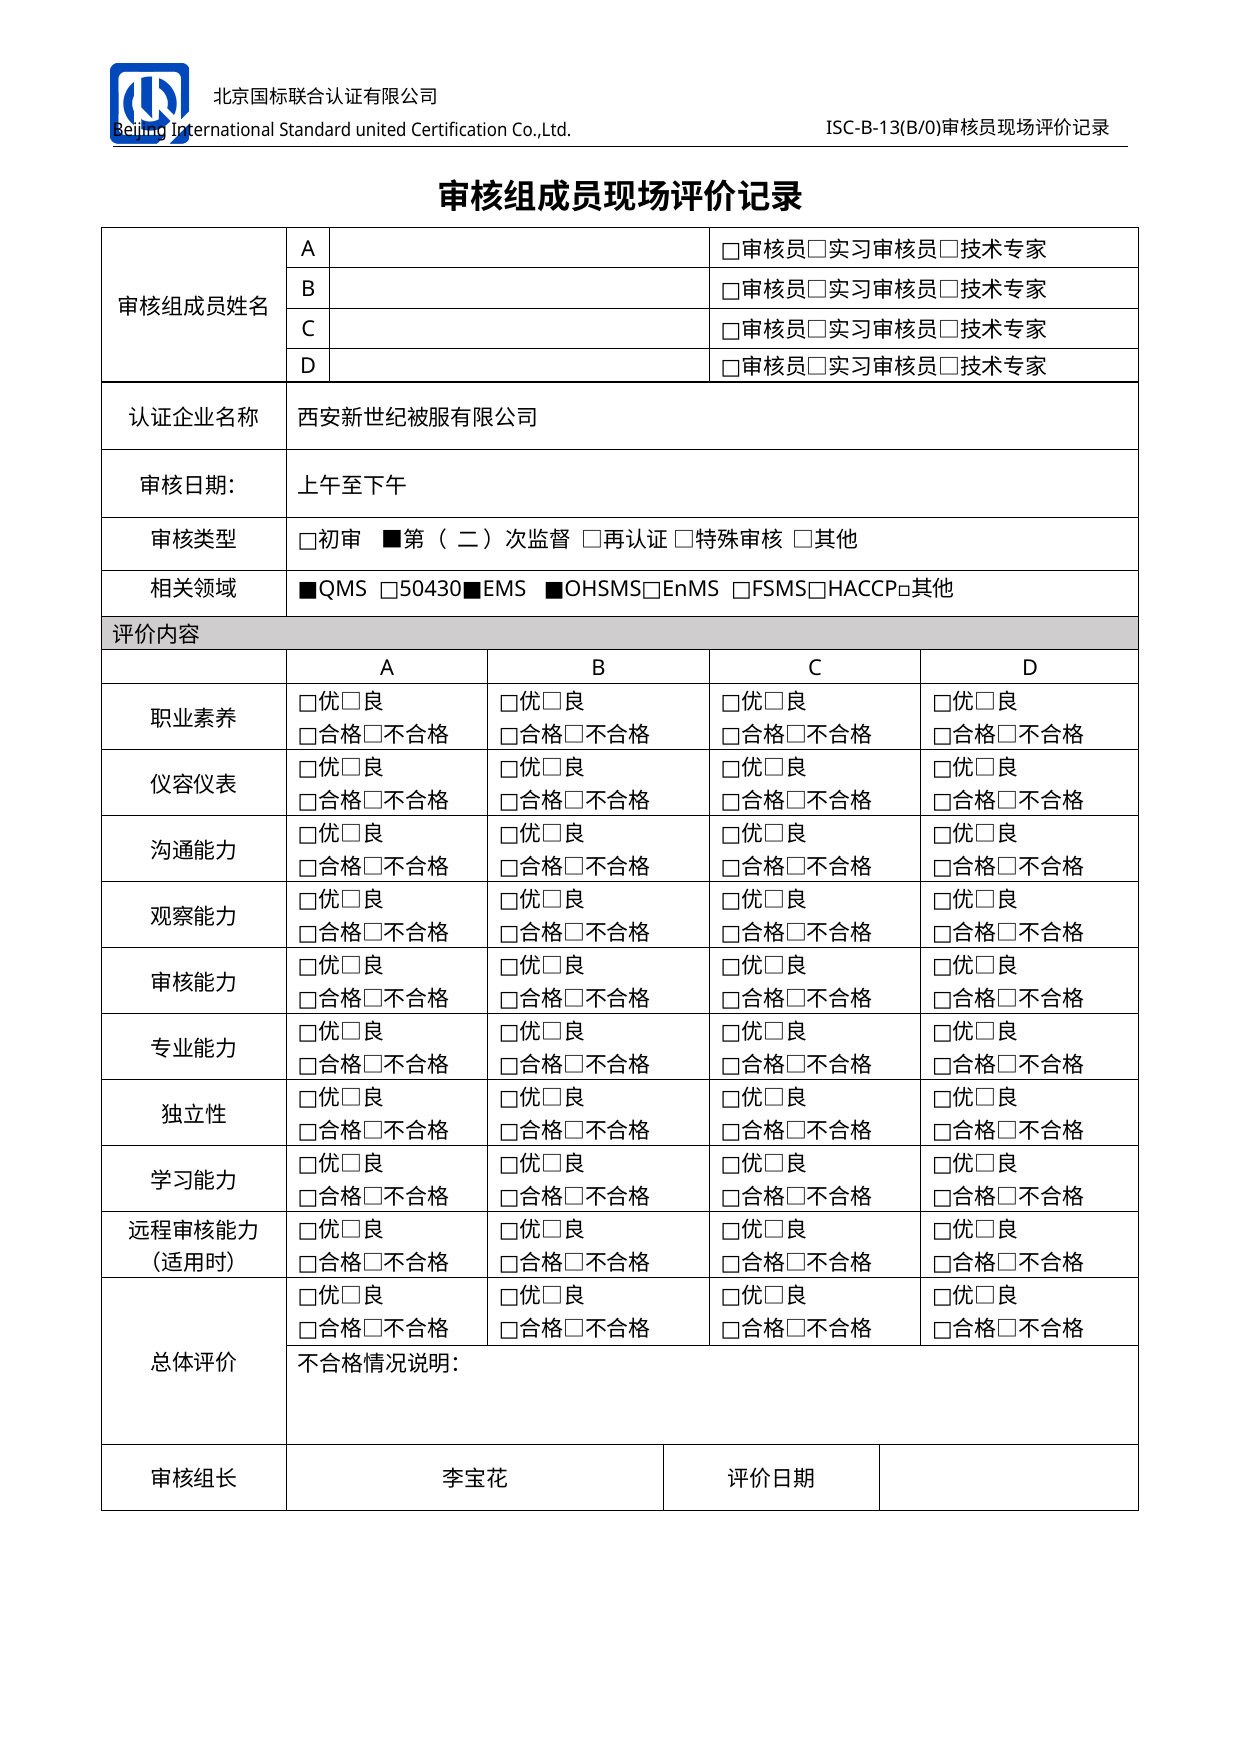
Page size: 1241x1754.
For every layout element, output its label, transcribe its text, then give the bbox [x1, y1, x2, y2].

table_cell □优□良 □合格□不合格 [488, 882, 709, 947]
table_cell 西安新世纪被服有限公司 [287, 383, 1138, 449]
table_cell 评价日期 [664, 1445, 879, 1509]
table_cell □优□良 □合格□不合格 [287, 750, 487, 815]
table_cell 学习能力 [102, 1146, 286, 1211]
table_cell □优□良 □合格□不合格 [488, 1212, 709, 1277]
table_cell □优□良 □合格□不合格 [287, 1212, 487, 1277]
table_cell □优□良 □合格□不合格 [287, 1146, 487, 1211]
table_cell 专业能力 [102, 1014, 286, 1079]
table_cell 审核类型 [102, 518, 286, 570]
table_cell [330, 349, 709, 381]
table_cell □优□良 □合格□不合格 [710, 750, 920, 815]
table_cell □优□良 □合格□不合格 [710, 1080, 920, 1145]
table_cell □优□良 □合格□不合格 [488, 1146, 709, 1211]
table_cell D [287, 349, 329, 381]
table_cell □优□良 □合格□不合格 [921, 1146, 1138, 1211]
table_cell □优□良 □合格□不合格 [287, 882, 487, 947]
table_cell 总体评价 [102, 1278, 286, 1443]
table_cell □优□良 □合格□不合格 [921, 750, 1138, 815]
table_cell □优□良 □合格□不合格 [488, 1080, 709, 1145]
table_cell □审核员□实习审核员□技术专家 [710, 349, 1138, 381]
table_cell 仪容仪表 [102, 750, 286, 815]
table_cell A [287, 650, 487, 683]
table_cell □优□良 □合格□不合格 [921, 948, 1138, 1013]
table_cell □优□良 □合格□不合格 [488, 948, 709, 1013]
table_cell □优□良 □合格□不合格 [710, 948, 920, 1013]
table_cell □初审 ■第（ 二 ）次监督 □再认证 □特殊审核 □其他 [287, 518, 1138, 570]
table_cell 不合格情况说明： [287, 1346, 1138, 1443]
text 审核组成员现场评价记录 [112, 162, 1128, 227]
table_cell □优□良 □合格□不合格 [710, 882, 920, 947]
table_cell □优□良 □合格□不合格 [488, 1278, 709, 1345]
table_cell □优□良 □合格□不合格 [287, 1014, 487, 1079]
table_cell [330, 309, 709, 348]
table_cell [880, 1445, 1138, 1509]
table_cell □优□良 □合格□不合格 [488, 684, 709, 749]
table_cell □审核员□实习审核员□技术专家 [710, 268, 1138, 308]
table_cell D [921, 650, 1138, 683]
table_cell □优□良 □合格□不合格 [488, 816, 709, 881]
table_cell □优□良 □合格□不合格 [921, 1014, 1138, 1079]
table_cell □优□良 □合格□不合格 [921, 1212, 1138, 1277]
table_cell [330, 268, 709, 308]
table_cell 远程审核能力 （适用时） [102, 1212, 286, 1277]
table_cell □优□良 □合格□不合格 [488, 1014, 709, 1079]
table_cell 审核日期： [102, 450, 286, 517]
table_cell 上午至下午 [287, 450, 1138, 517]
table_cell C [287, 309, 329, 348]
table_cell □优□良 □合格□不合格 [287, 816, 487, 881]
table_cell □优□良 □合格□不合格 [710, 1212, 920, 1277]
table_cell 审核组长 [102, 1445, 286, 1509]
table_cell □优□良 □合格□不合格 [710, 1014, 920, 1079]
table_cell 沟通能力 [102, 816, 286, 881]
table_header 审核组成员姓名 [102, 228, 286, 381]
table_cell B [488, 650, 709, 683]
picture [110, 63, 190, 144]
table_cell □审核员□实习审核员□技术专家 [710, 309, 1138, 348]
table_header [330, 228, 709, 267]
table_cell □优□良 □合格□不合格 [921, 816, 1138, 881]
table_cell □优□良 □合格□不合格 [287, 948, 487, 1013]
table_cell 李宝花 [287, 1445, 663, 1509]
table_header A [287, 228, 329, 267]
table_cell □优□良 □合格□不合格 [710, 816, 920, 881]
table_cell □优□良 □合格□不合格 [921, 684, 1138, 749]
table_header □审核员□实习审核员□技术专家 [710, 228, 1138, 267]
table_cell C [710, 650, 920, 683]
table_cell □优□良 □合格□不合格 [710, 1278, 920, 1345]
table_cell 认证企业名称 [102, 383, 286, 449]
table_cell □优□良 □合格□不合格 [921, 882, 1138, 947]
table_cell [102, 650, 286, 683]
table_cell 评价内容 [102, 617, 1138, 649]
table_cell □优□良 □合格□不合格 [921, 1080, 1138, 1145]
table_cell B [287, 268, 329, 308]
table_cell □优□良 □合格□不合格 [287, 684, 487, 749]
table_cell 审核能力 [102, 948, 286, 1013]
table_cell 观察能力 [102, 882, 286, 947]
table_cell □优□良 □合格□不合格 [287, 1278, 487, 1345]
table_cell □优□良 □合格□不合格 [710, 1146, 920, 1211]
table_cell □优□良 □合格□不合格 [710, 684, 920, 749]
table_cell □优□良 □合格□不合格 [287, 1080, 487, 1145]
table_cell ■QMS □50430■EMS ■OHSMS□EnMS □FSMS□HACCP□其他 [287, 571, 1138, 616]
table_cell 相关领域 [102, 571, 286, 616]
table_cell □优□良 □合格□不合格 [921, 1278, 1138, 1345]
table_cell 职业素养 [102, 684, 286, 749]
table_cell 独立性 [102, 1080, 286, 1145]
table_cell □优□良 □合格□不合格 [488, 750, 709, 815]
